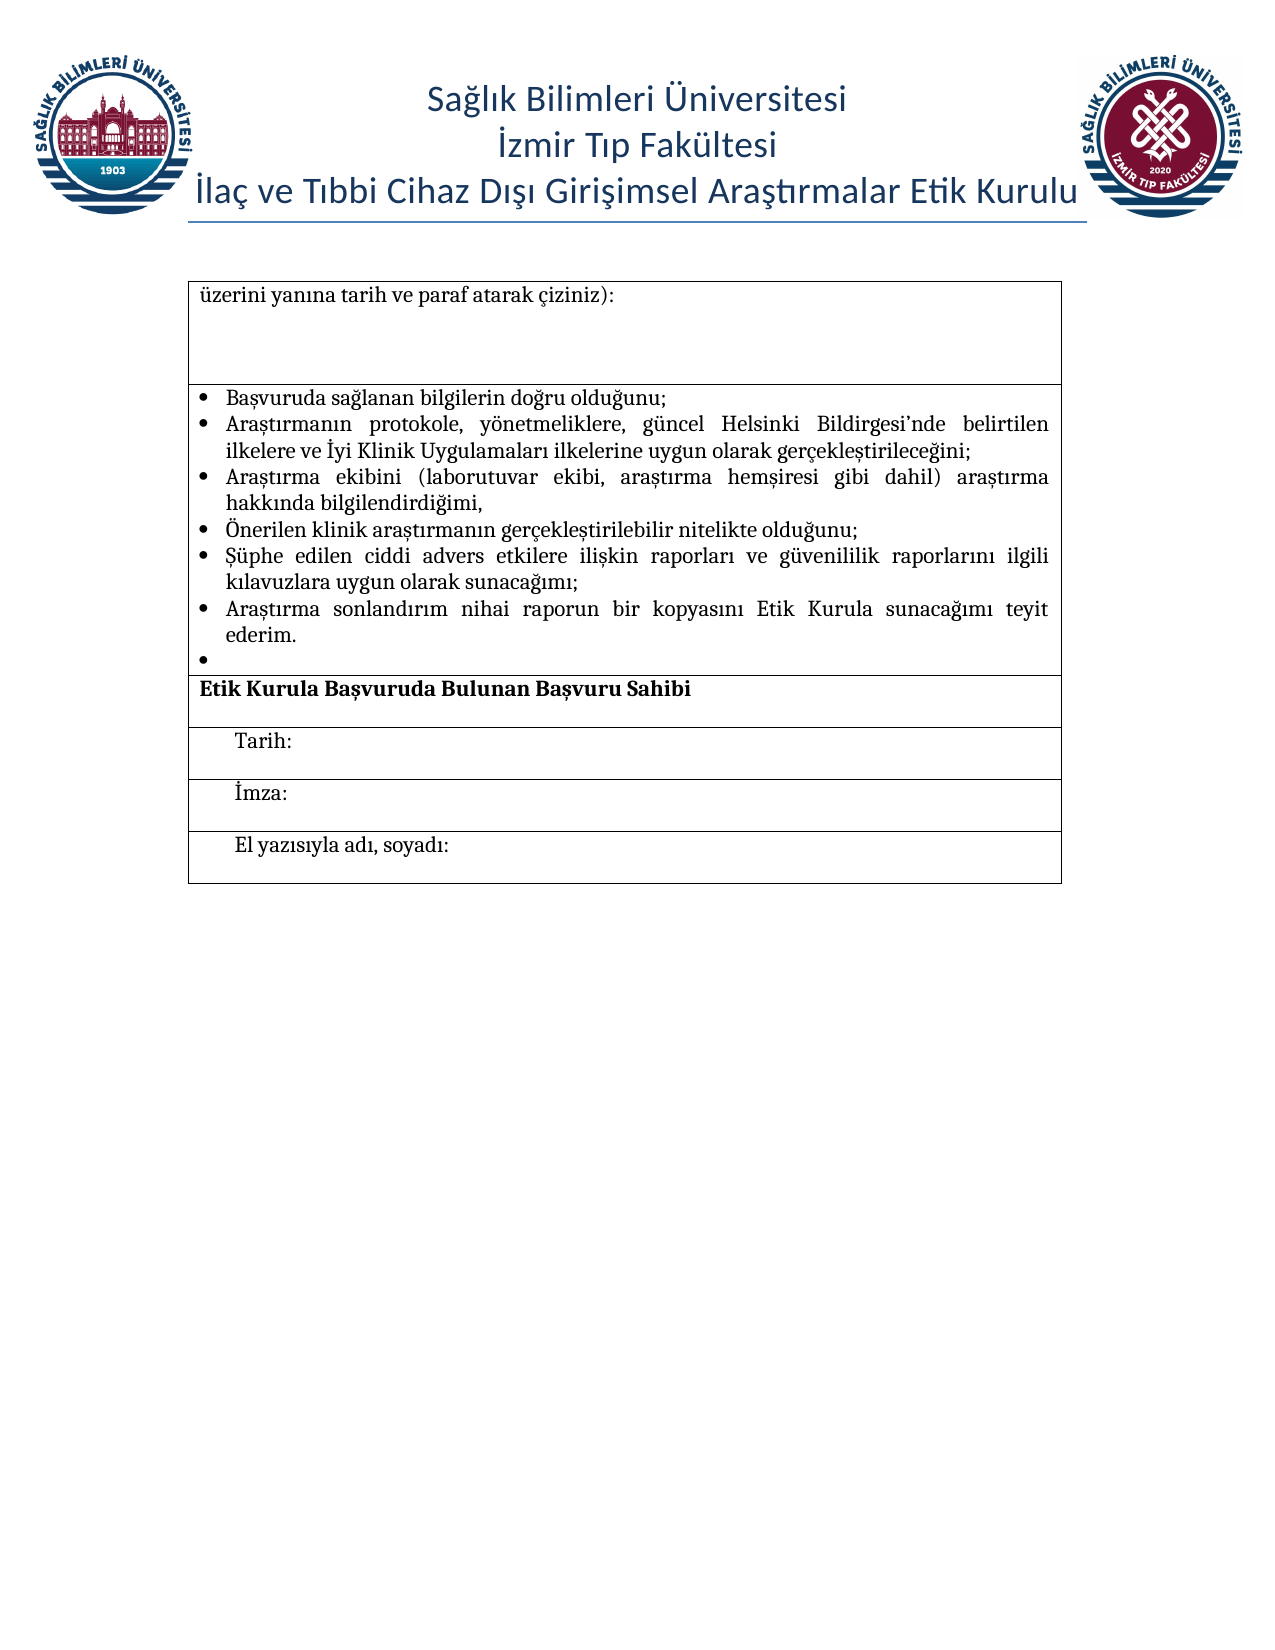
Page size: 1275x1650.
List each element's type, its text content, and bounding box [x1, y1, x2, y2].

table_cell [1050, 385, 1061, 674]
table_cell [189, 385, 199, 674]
table_cell İmza: [189, 780, 1061, 831]
table_cell Etik Kurula Başvuruda Bulunan Başvuru Sahibi [189, 676, 1061, 727]
table_cell El yazısıyla adı, soyadı: [189, 832, 1061, 883]
table_header İşbu başvuru formuyla, şahsım / başvuru sahibi adına (lütfen geçerli olmayan ifadelerin üzerini yanına tarih ve paraf atarak çiziniz): [189, 282, 1061, 384]
picture [1077, 55, 1243, 219]
table_cell Tarih: [189, 728, 1061, 779]
picture [29, 52, 196, 218]
